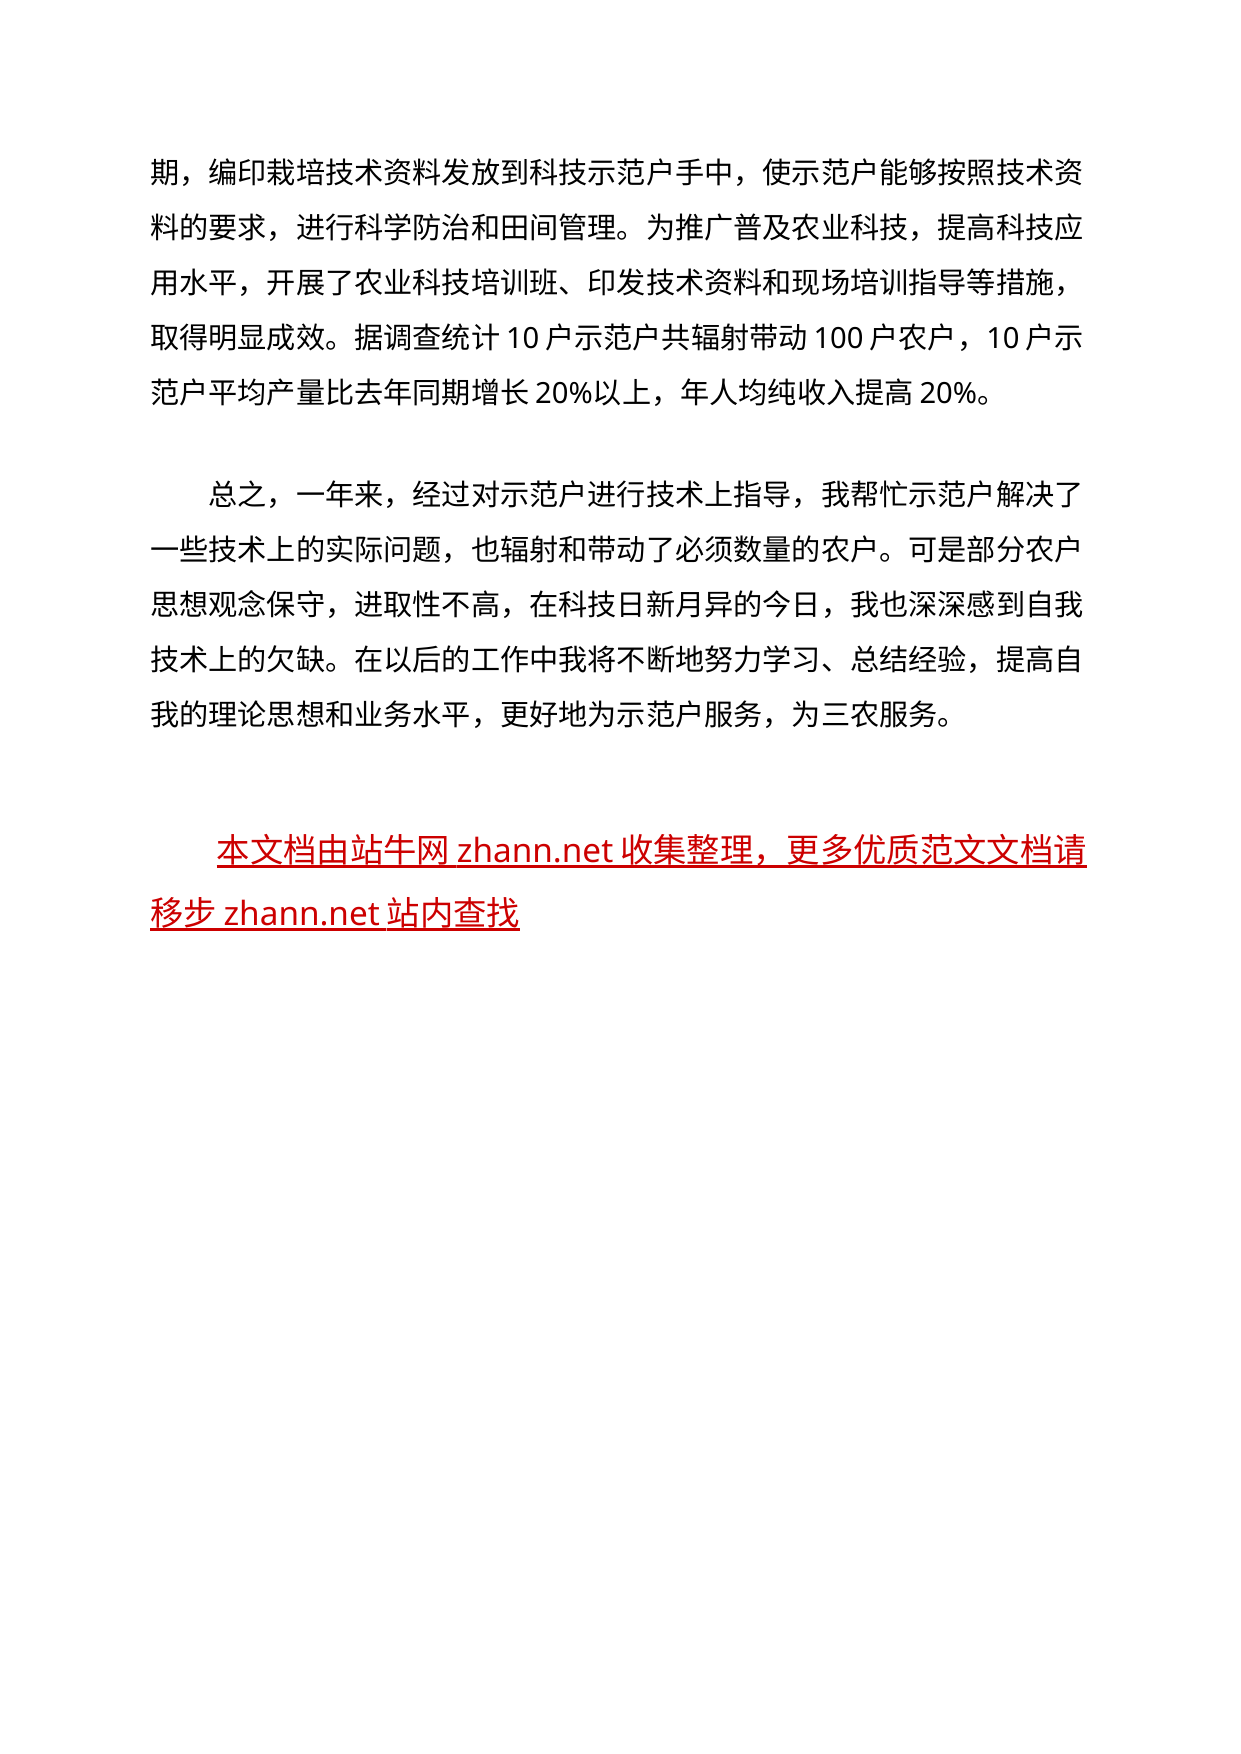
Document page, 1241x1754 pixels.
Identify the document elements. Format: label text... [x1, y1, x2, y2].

text 总之，一年来，经过对示范户进行技术上指导，我帮忙示范户解决了一些技术上的实际问题，也辐射和带动了必须数量的农户。可是部分农户思想观念保守，进取性不高，在科技日新月异的今日，我也深深感到自我技术上的欠缺。在以后的工作中我将不断地努力学习、总结经验，提高自我的理论思想和业务水平，更好地为示范户服务，为三农服务。 [150, 472, 1090, 733]
text 本文档由站牛网zhann.net收集整理，更多优质范文文档请移步zhann.net站内查找 [150, 824, 1090, 936]
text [150, 150, 1090, 412]
